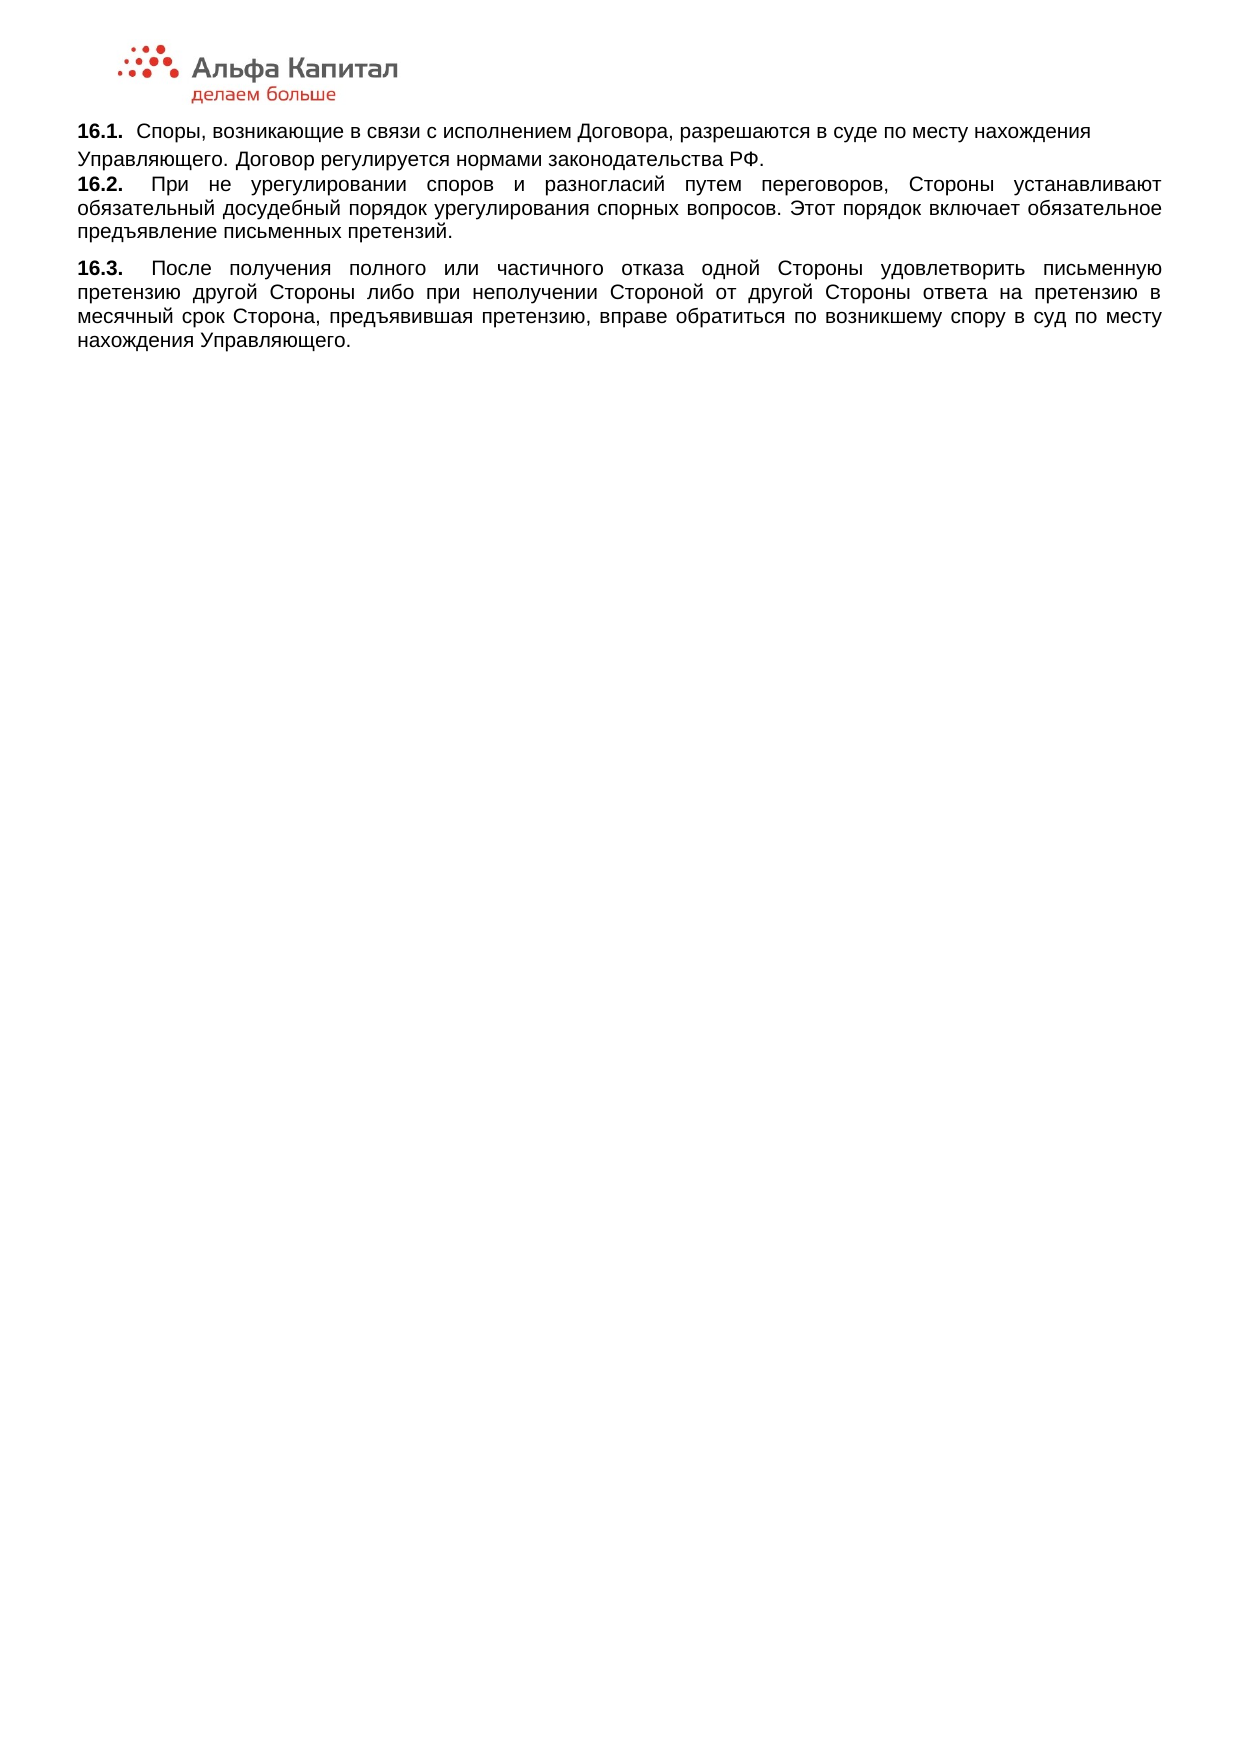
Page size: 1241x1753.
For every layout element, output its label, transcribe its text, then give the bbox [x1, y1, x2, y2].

picture [116, 39, 402, 105]
list Споры, возникающие в связи с исполнением Договора, разрешаются в суде по месту нахождения Управляющего. Договор регулируется нормами законодательства РФ. [77, 119, 1163, 171]
list При не урегулировании споров и разногласий путем переговоров, Стороны устанавливают обязательный досудебный порядок урегулирования спорных вопросов. Этот порядок включает обязательное предъявление письменных претензий. [77, 171, 1163, 243]
list После получения полного или частичного отказа одной Стороны удовлетворить письменную претензию другой Стороны либо при неполучении Стороной от другой Стороны ответа на претензию в месячный срок Сторона, предъявившая претензию, вправе обратиться по возникшему спору в суд по месту нахождения Управляющего. [77, 256, 1163, 352]
